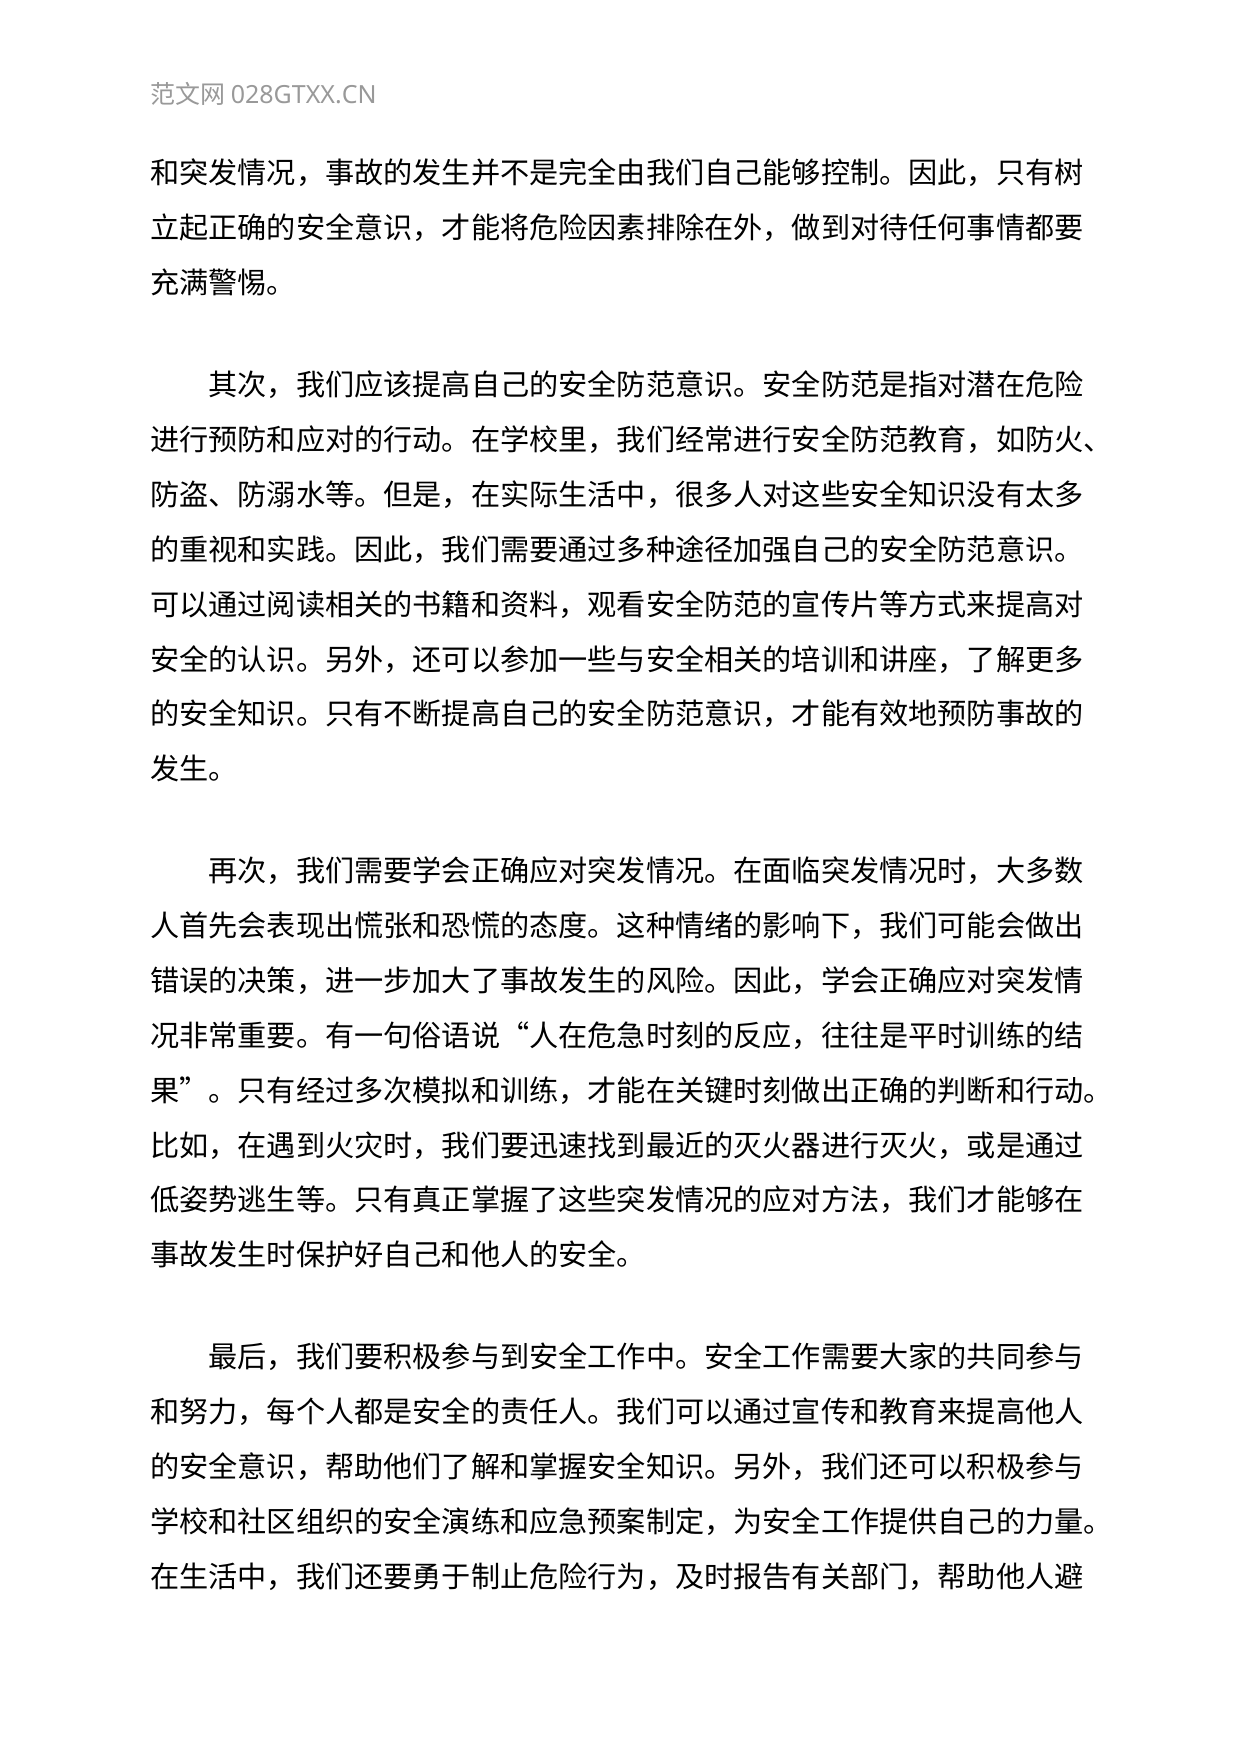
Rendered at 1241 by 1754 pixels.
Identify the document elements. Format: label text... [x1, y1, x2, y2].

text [150, 1334, 1090, 1596]
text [150, 150, 1090, 302]
text 其次，我们应该提高自己的安全防范意识。安全防范是指对潜在危险进行预防和应对的行动。在学校里，我们经常进行安全防范教育，如防火、防盗、防溺水等。但是，在实际生活中，很多人对这些安全知识没有太多的重视和实践。因此，我们需要通过多种途径加强自己的安全防范意识。可以通过阅读相关的书籍和资料，观看安全防范的宣传片等方式来提高对安全的认识。另外，还可以参加一些与安全相关的培训和讲座，了解更多的安全知识。只有不断提高自己的安全防范意识，才能有效地预防事故的发生。 [150, 362, 1090, 788]
text 再次，我们需要学会正确应对突发情况。在面临突发情况时，大多数人首先会表现出慌张和恐慌的态度。这种情绪的影响下，我们可能会做出错误的决策，进一步加大了事故发生的风险。因此，学会正确应对突发情况非常重要。有一句俗语说“人在危急时刻的反应，往往是平时训练的结果”。只有经过多次模拟和训练，才能在关键时刻做出正确的判断和行动。比如，在遇到火灾时，我们要迅速找到最近的灭火器进行灭火，或是通过低姿势逃生等。只有真正掌握了这些突发情况的应对方法，我们才能够在事故发生时保护好自己和他人的安全。 [150, 848, 1090, 1274]
